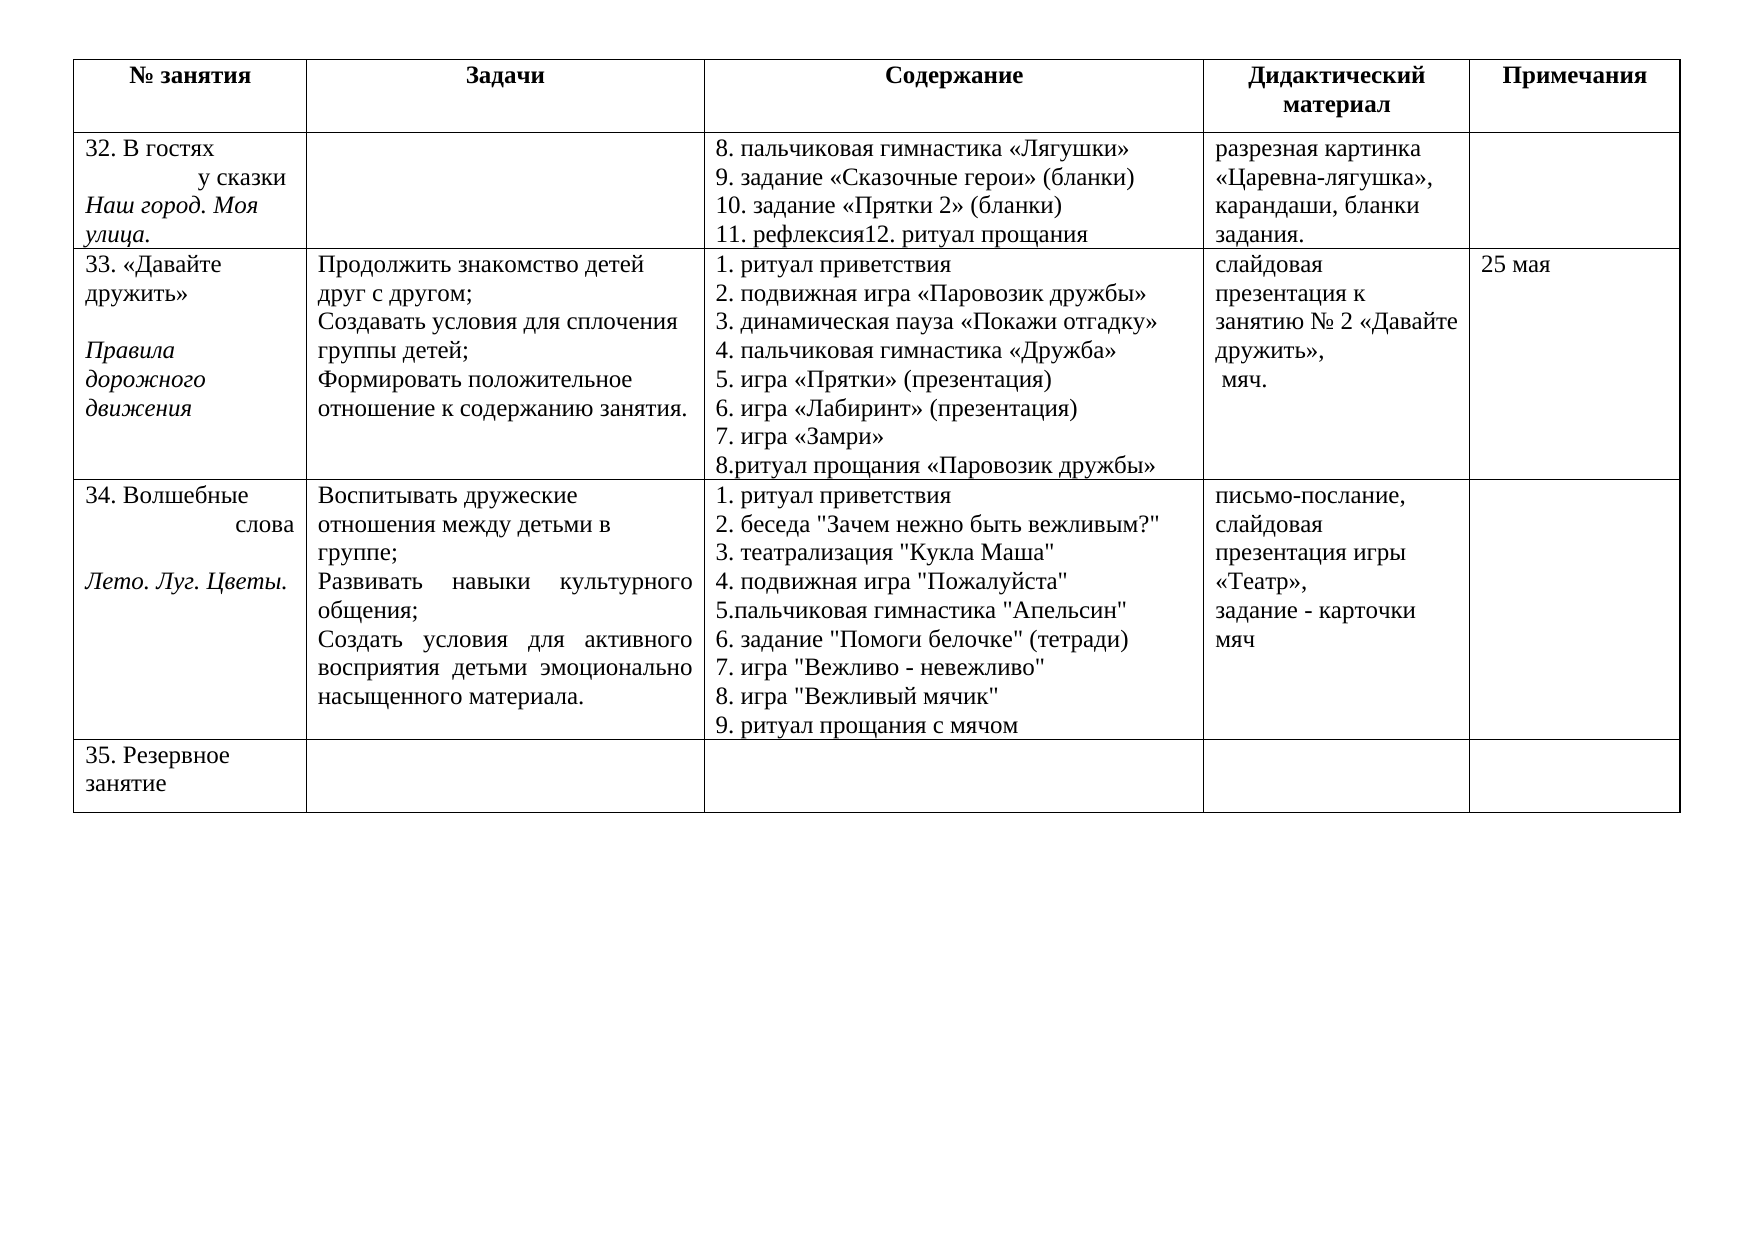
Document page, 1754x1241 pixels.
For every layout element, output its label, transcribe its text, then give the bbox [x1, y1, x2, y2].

table_cell Задачи [307, 60, 704, 132]
table_cell [705, 740, 1203, 812]
table_cell Воспитывать дружеские отношения между детьми в группе; Развивать навыки культурного общения; Создать условия для активного восприятия детьми эмоционально насыщенного материала. [307, 480, 704, 739]
table_cell 35. Резервное занятие [74, 740, 306, 812]
table_cell 33. «Давайте дружить» Правила дорожного движения [74, 249, 306, 479]
table_cell [1470, 480, 1679, 739]
table_cell [307, 740, 704, 812]
table_cell [1204, 740, 1469, 812]
table_cell разрезная картинка «Царевна-лягушка», карандаши, бланки задания. [1204, 133, 1469, 248]
table_cell 34. Волшебные слова Лето. Луг. Цветы. [74, 480, 306, 739]
table_cell [307, 133, 704, 248]
table_cell № занятия [74, 60, 306, 132]
table_cell [1470, 740, 1679, 812]
table_cell Дидактический материал [1204, 60, 1469, 132]
table_cell письмо-послание, слайдовая презентация игры «Театр», задание - карточки мяч [1204, 480, 1469, 739]
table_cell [74, 133, 306, 248]
table_cell Примечания [1470, 60, 1679, 132]
table_cell Содержание [705, 60, 1203, 132]
table_cell слайдовая презентация к занятию № 2 «Давайте дружить», мяч. [1204, 249, 1469, 479]
table_cell 25 мая [1470, 249, 1679, 479]
table_cell 1. ритуал приветствия 2. подвижная игра «Паровозик дружбы» 3. динамическая пауза «Покажи отгадку» 4. пальчиковая гимнастика «Дружба» 5. игра «Прятки» (презентация) 6. игра «Лабиринт» (презентация) 7. игра «Замри» 8.ритуал прощания «Паровозик дружбы» [705, 249, 1203, 479]
table_cell Продолжить знакомство детей друг с другом; Создавать условия для сплочения группы детей; Формировать положительное отношение к содержанию занятия. [307, 249, 704, 479]
table_cell 8. пальчиковая гимнастика «Лягушки» 9. задание «Сказочные герои» (бланки) 10. задание «Прятки 2» (бланки) 11. рефлексия12. ритуал прощания [705, 133, 1203, 248]
table_cell [1470, 133, 1679, 248]
table_cell 1. ритуал приветствия 2. беседа "Зачем нежно быть вежливым?" 3. театрализация "Кукла Маша" 4. подвижная игра "Пожалуйста" 5.пальчиковая гимнастика "Апельсин" 6. задание "Помоги белочке" (тетради) 7. игра "Вежливо - невежливо" 8. игра "Вежливый мячик" 9. ритуал прощания с мячом [705, 480, 1203, 739]
